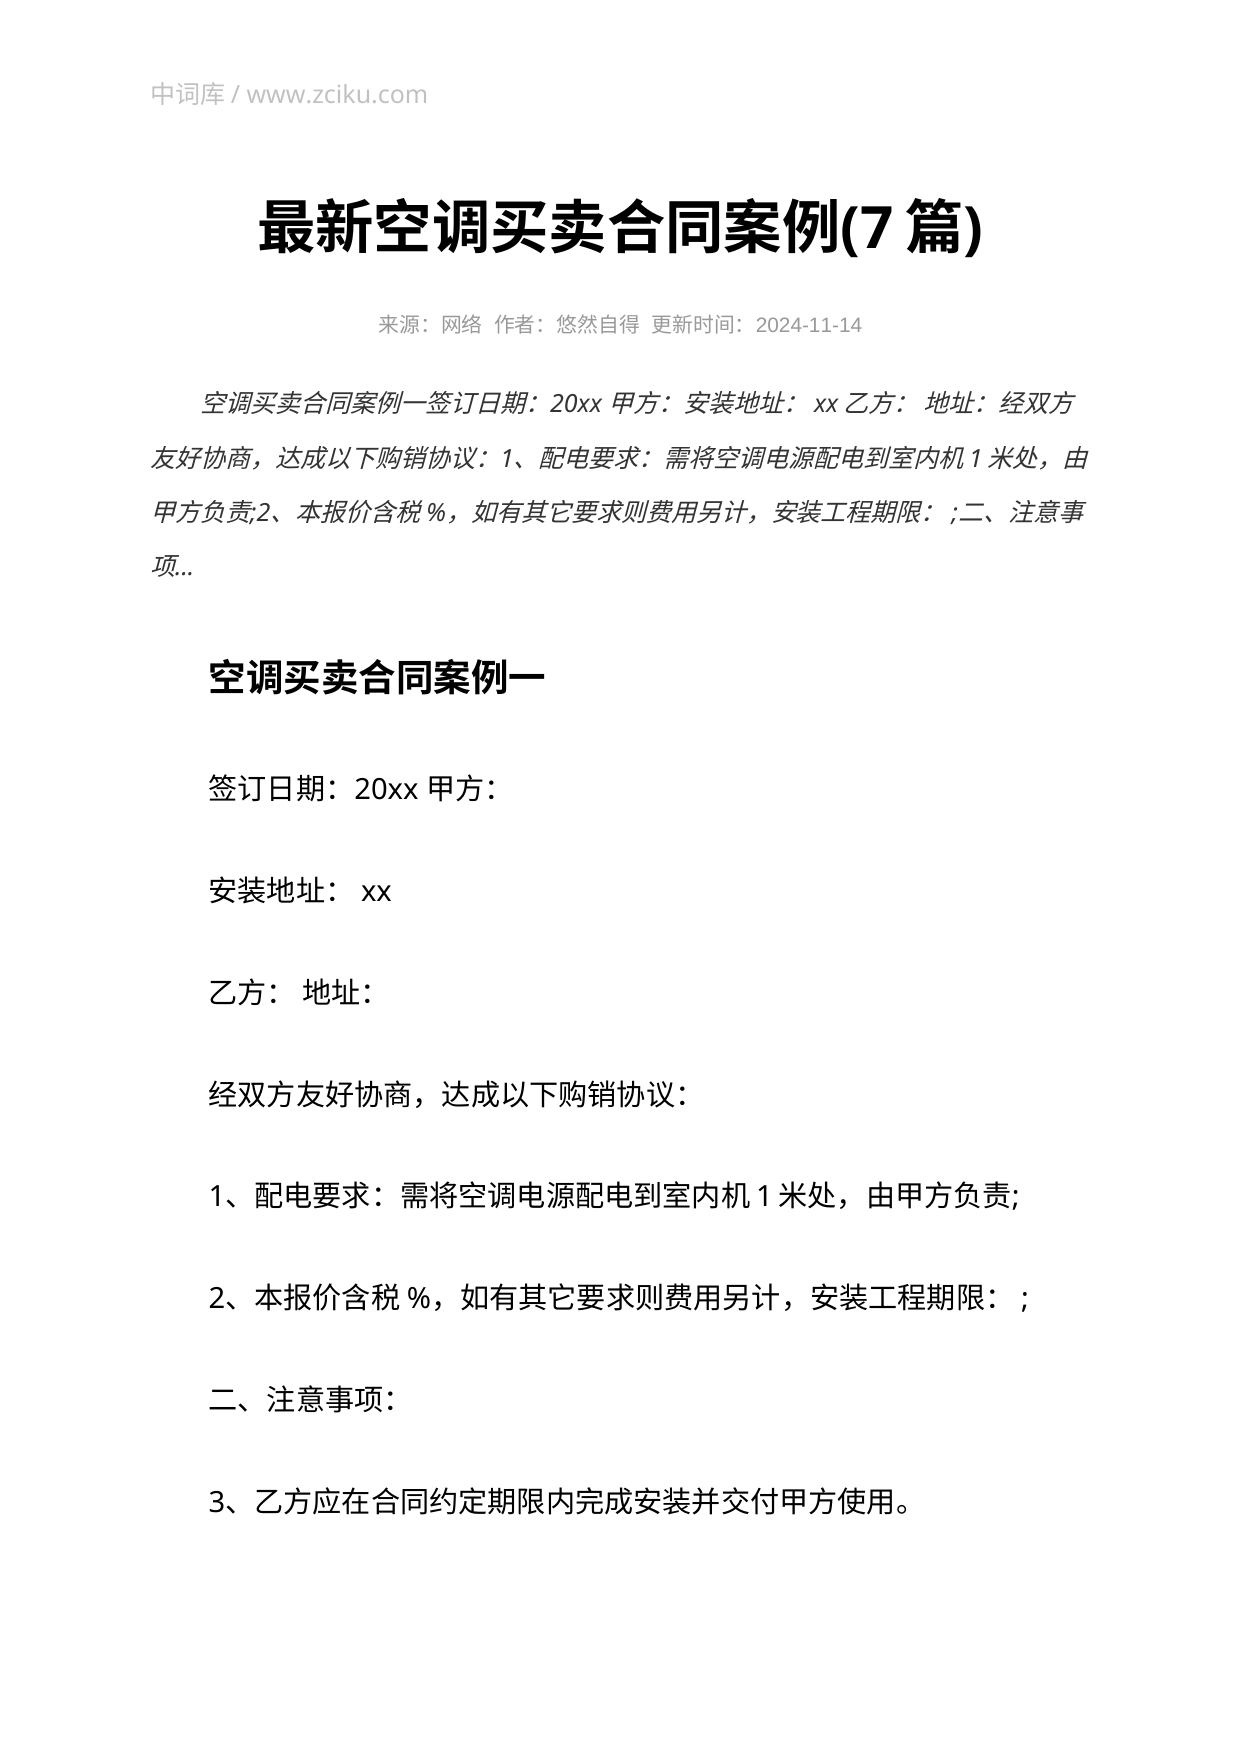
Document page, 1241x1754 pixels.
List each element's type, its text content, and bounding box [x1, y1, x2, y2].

text 来源：网络 作者：悠然自得 更新时间：2024-11-14 [150, 313, 1090, 337]
text 空调买卖合同案例一签订日期：20xx 甲方：安装地址： xx乙方： 地址：经双方友好协商，达成以下购销协议：1、配电要求：需将空调电源配电到室内机1米处，由甲方负责;2、本报价含税 %，如有其它要求则费用另计，安装工程期限： ;二、注意事项... [150, 384, 1090, 583]
text 签订日期：20xx 甲方： [150, 766, 1090, 808]
text 1、配电要求：需将空调电源配电到室内机1米处，由甲方负责; [150, 1173, 1090, 1215]
text 安装地址： xx [150, 867, 1090, 910]
text 二、注意事项： [150, 1377, 1090, 1419]
text 乙方： 地址： [150, 969, 1090, 1012]
text 3、乙方应在合同约定期限内完成安装并交付甲方使用。 [150, 1479, 1090, 1521]
text 2、本报价含税 %，如有其它要求则费用另计，安装工程期限： ; [150, 1275, 1090, 1317]
text 空调买卖合同案例一 [150, 648, 1090, 702]
text 经双方友好协商，达成以下购销协议： [150, 1071, 1090, 1113]
subtitle 最新空调买卖合同案例(7篇) [150, 181, 1090, 266]
